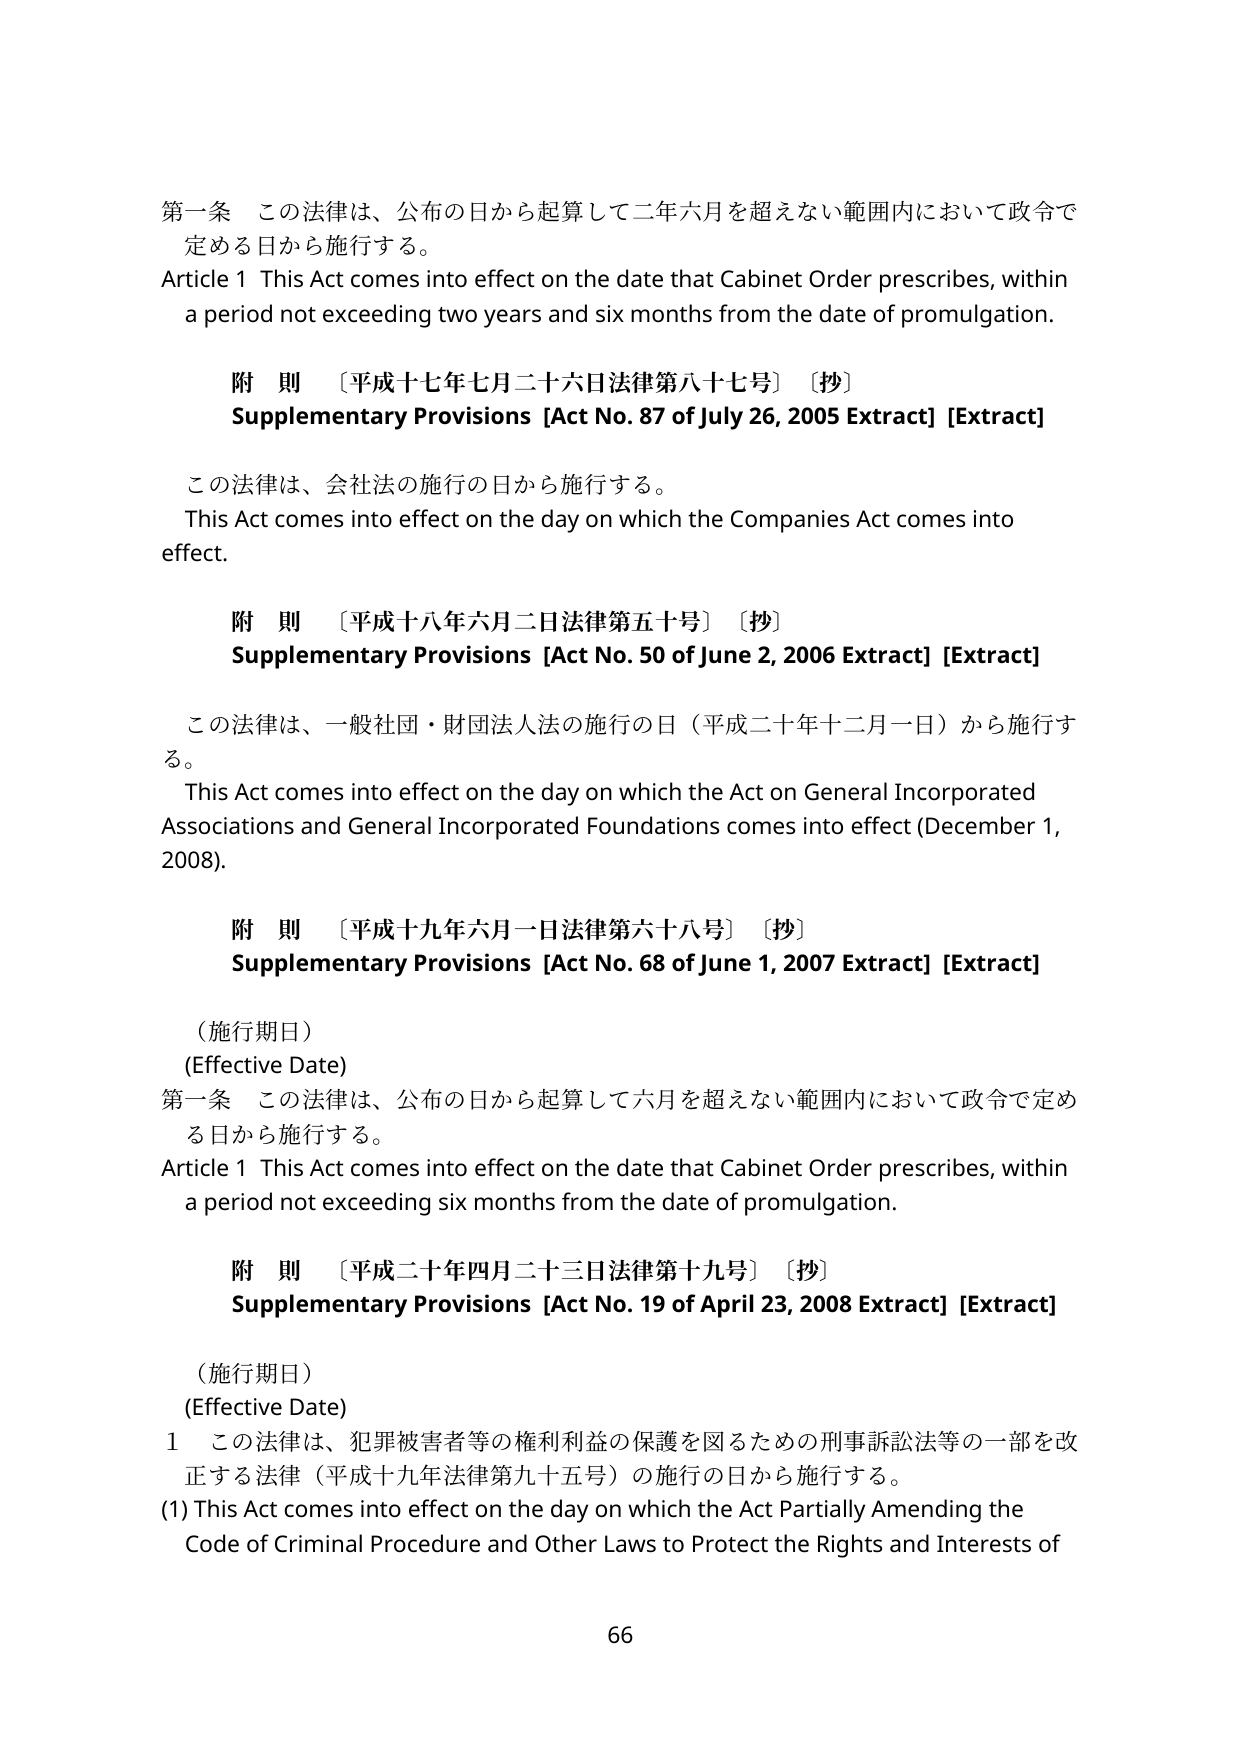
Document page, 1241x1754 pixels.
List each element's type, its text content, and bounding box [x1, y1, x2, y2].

text Supplementary Provisions [Act No. 68 of June 1, 2007 Extract] [Extract] [230, 945, 1079, 979]
text Supplementary Provisions [Act No. 19 of April 23, 2008 Extract] [Extract] [230, 1287, 1079, 1321]
text Article 1 This Act comes into effect on the date that Cabinet Order prescribes, within a period not exceeding six months from the date of promulgation. [161, 1150, 1079, 1219]
text （施行期日） [184, 1014, 1079, 1048]
text （施行期日） [184, 1355, 1079, 1389]
text 第一条 この法律は、公布の日から起算して二年六月を超えない範囲内において政令で定める日から施行する。 [161, 194, 1079, 262]
text 附 則 〔平成二十年四月二十三日法律第十九号〕〔抄〕 [230, 1253, 1079, 1287]
text この法律は、一般社団・財団法人法の施行の日（平成二十年十二月一日）から施行する。 [161, 706, 1079, 774]
text この法律は、会社法の施行の日から施行する。 [161, 467, 1079, 501]
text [161, 1492, 1079, 1560]
text Article 1 This Act comes into effect on the date that Cabinet Order prescribes, within a period not exceeding two years and six months from the date of promulgation. [161, 262, 1079, 330]
text Supplementary Provisions [Act No. 50 of June 2, 2006 Extract] [Extract] [230, 638, 1079, 672]
text (Effective Date) [184, 1389, 1079, 1424]
text This Act comes into effect on the day on which the Companies Act comes into effect. [161, 501, 1079, 569]
text (Effective Date) [184, 1048, 1079, 1082]
text １ この法律は、犯罪被害者等の権利利益の保護を図るための刑事訴訟法等の一部を改正する法律（平成十九年法律第九十五号）の施行の日から施行する。 [161, 1424, 1079, 1492]
text 附 則 〔平成十八年六月二日法律第五十号〕〔抄〕 [230, 604, 1079, 638]
text 附 則 〔平成十九年六月一日法律第六十八号〕〔抄〕 [230, 911, 1079, 945]
text Supplementary Provisions [Act No. 87 of July 26, 2005 Extract] [Extract] [230, 399, 1079, 433]
text 第一条 この法律は、公布の日から起算して六月を超えない範囲内において政令で定める日から施行する。 [161, 1082, 1079, 1150]
text This Act comes into effect on the day on which the Act on General Incorporated Associations and General Incorporated Foundations comes into effect (December 1, 2008). [161, 774, 1079, 877]
text 附 則 〔平成十七年七月二十六日法律第八十七号〕〔抄〕 [230, 364, 1079, 399]
